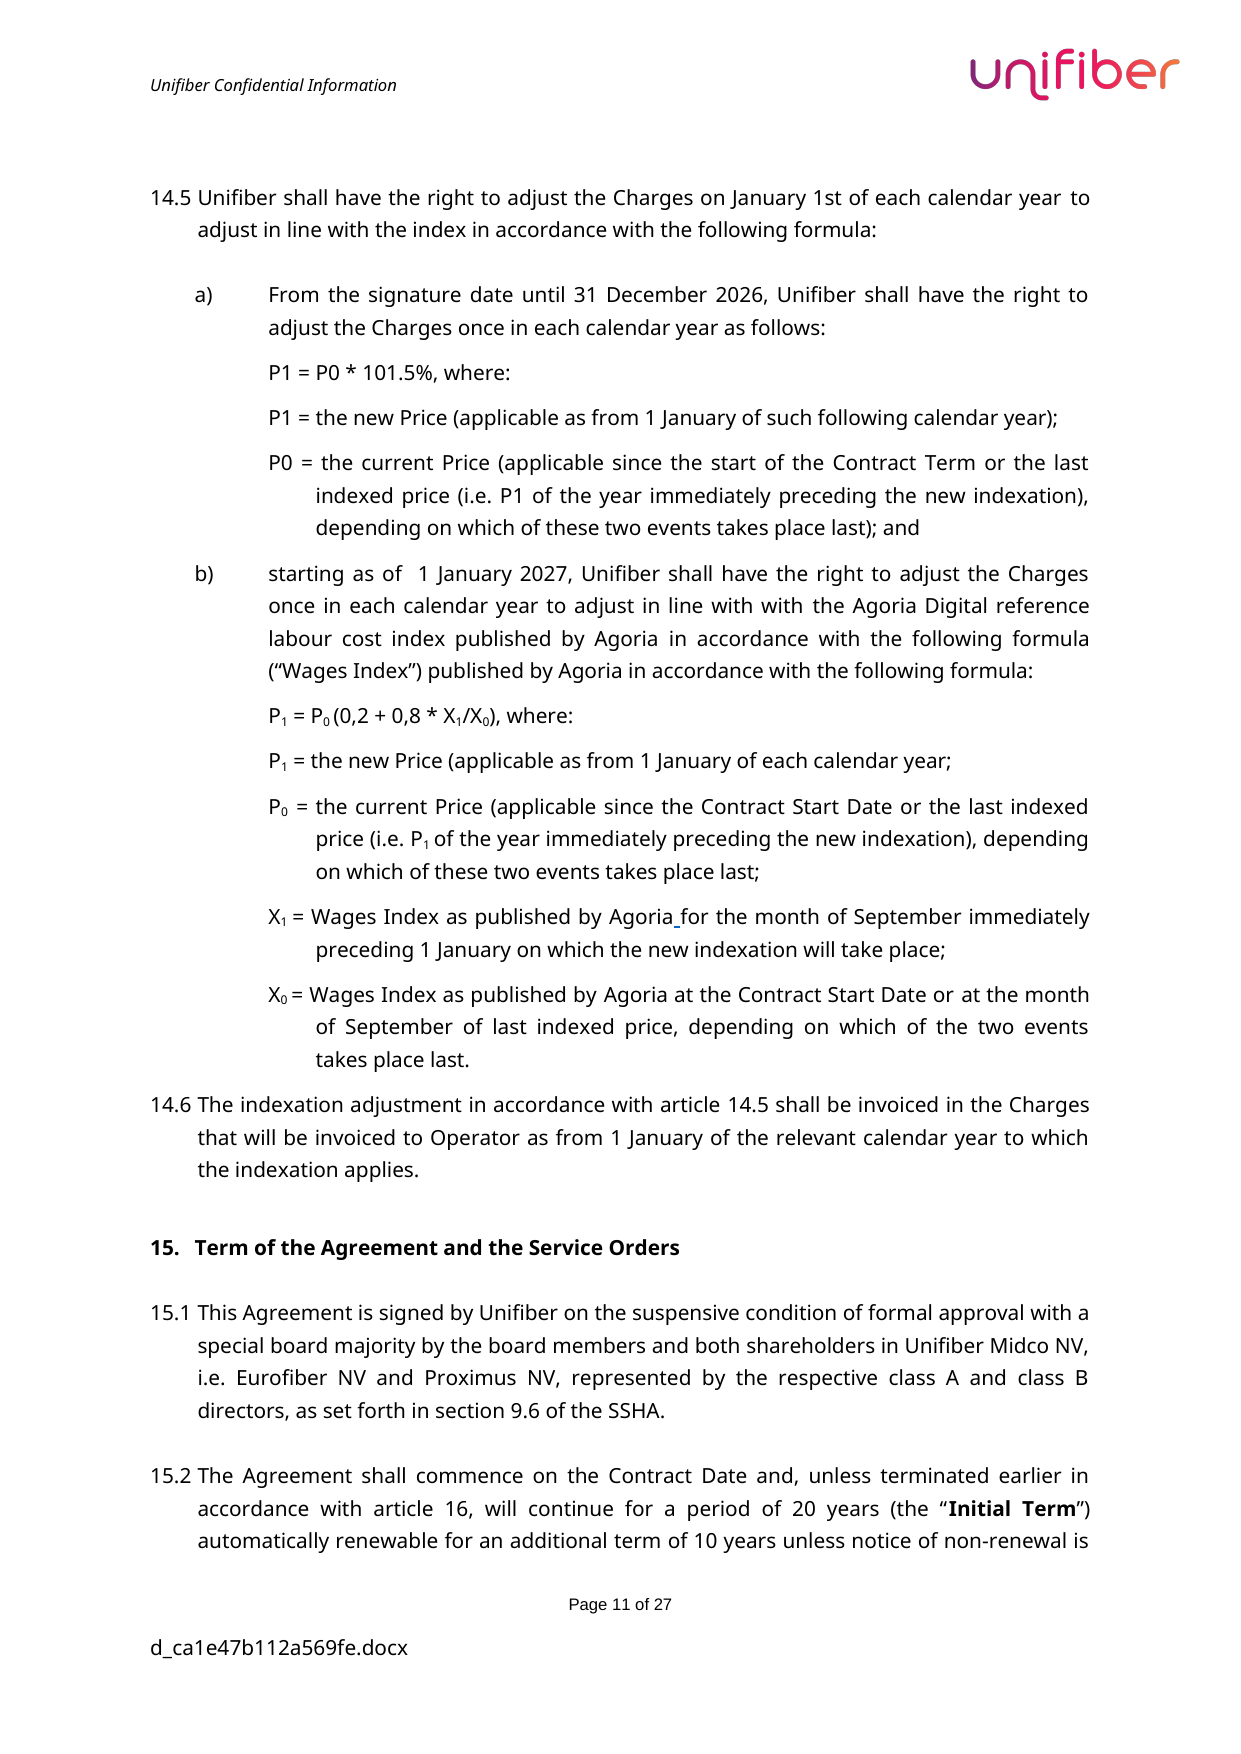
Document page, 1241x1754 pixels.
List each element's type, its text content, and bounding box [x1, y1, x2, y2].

text P1 = P0 * 101.5%, where: [268, 358, 1090, 387]
text X1 = Wages Index as published by Agoria for the month of September immediately preceding 1 January on which the new indexation will take place; [268, 902, 1090, 963]
list This Agreement is signed by Unifiber on the suspensive condition of formal approval with a special board majority by the board members and both shareholders in Unifiber Midco NV, i.e. Eurofiber NV and Proximus NV, represented by the respective class A and class B directors, as set forth in section 9.6 of the SSHA. [150, 1298, 1090, 1424]
text P0 = the current Price (applicable since the Contract Start Date or the last indexed price (i.e. P1 of the year immediately preceding the new indexation), depending on which of these two events takes place last; [268, 792, 1090, 885]
list Unifiber shall have the right to adjust the Charges on January 1st of each calendar year to adjust in line with the index in accordance with the following formula: [150, 183, 1090, 244]
text X0 = Wages Index as published by Agoria at the Contract Start Date or at the month of September of last indexed price, depending on which of the two events takes place last. [268, 980, 1090, 1073]
text P1 = the new Price (applicable as from 1 January of each calendar year; [268, 747, 1090, 775]
text P0 = the current Price (applicable since the start of the Contract Term or the last indexed price (i.e. P1 of the year immediately preceding the new indexation), depending on which of these two events takes place last); and [268, 448, 1090, 542]
picture [941, 30, 1209, 119]
list starting as of 1 January 2027, Unifiber shall have the right to adjust the Charges once in each calendar year to adjust in line with with the Agoria Digital reference labour cost index published by Agoria in accordance with the following formula (“Wages Index”) published by Agoria in accordance with the following formula: [194, 559, 1090, 685]
text P1 = P0 (0,2 + 0,8 * X1/X0), where: [268, 702, 1090, 730]
list The indexation adjustment in accordance with article 14.5 shall be invoiced in the Charges that will be invoiced to Operator as from 1 January of the relevant calendar year to which the indexation applies. [150, 1090, 1090, 1184]
text P1 = the new Price (applicable as from 1 January of such following calendar year); [268, 403, 1090, 432]
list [150, 1461, 1090, 1555]
subtitle Term of the Agreement and the Service Orders [150, 1233, 1090, 1261]
list From the signature date until 31 December 2026, Unifiber shall have the right to adjust the Charges once in each calendar year as follows: [194, 280, 1090, 341]
